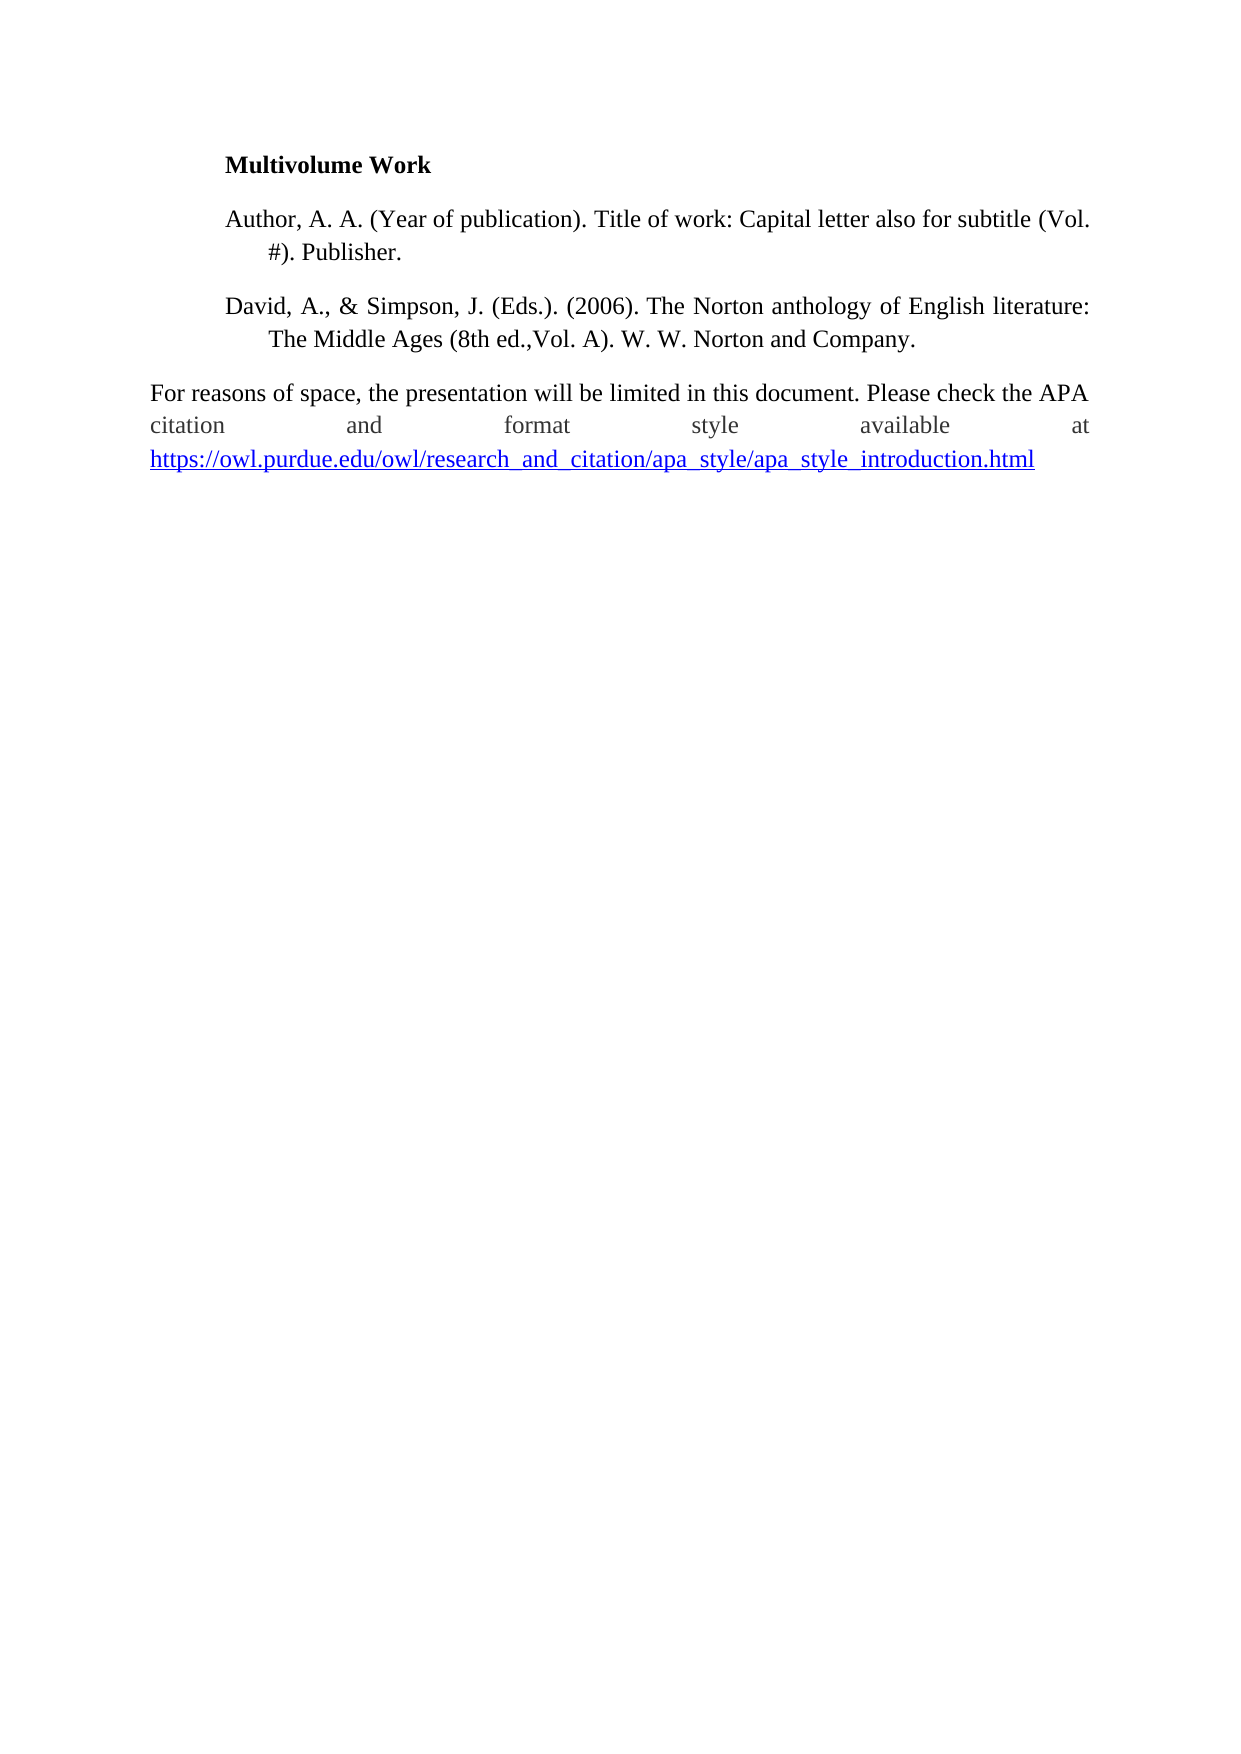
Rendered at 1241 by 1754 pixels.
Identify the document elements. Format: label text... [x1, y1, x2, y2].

text David, A., & Simpson, J. (Eds.). (2006). The Norton anthology of English literature: The Middle Ages (8th ed.,Vol. A). W. W. Norton and Company. [225, 291, 1090, 352]
text Multivolume Work [150, 150, 1090, 179]
text For reasons of space, the presentation will be limited in this document. Please check the APA citation and format style available at https://owl.purdue.edu/owl/research_and_citation/apa_style/apa_style_introduction.html [150, 439, 1090, 472]
text Author, A. A. (Year of publication). Title of work: Capital letter also for subtitle (Vol. #). Publisher. [225, 204, 1090, 266]
text For reasons of space, the presentation will be limited in this document. Please check the APA citation and format style available at https://owl.purdue.edu/owl/research_and_citation/apa_style/apa_style_introduction.html [150, 378, 1090, 411]
